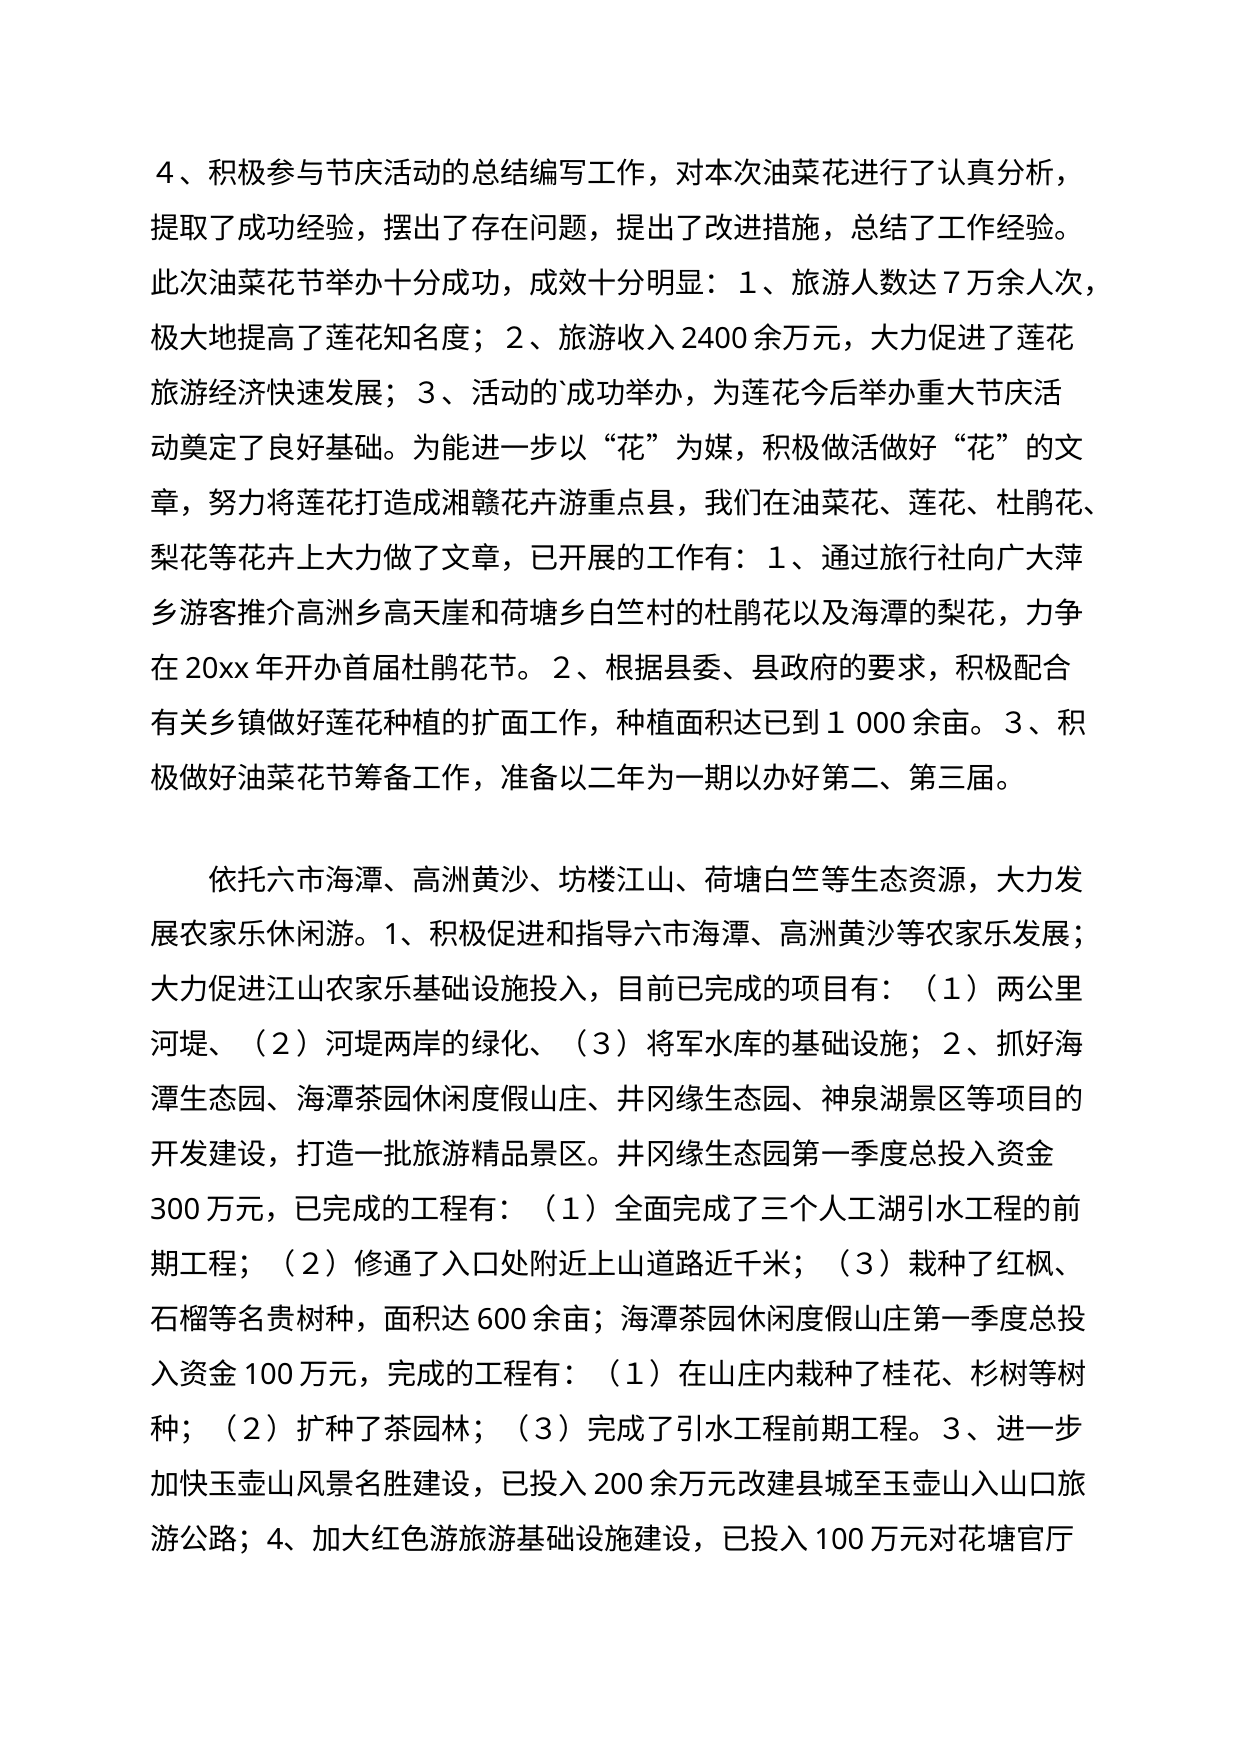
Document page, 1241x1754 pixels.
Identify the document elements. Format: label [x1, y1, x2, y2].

text [150, 150, 1090, 797]
text [150, 856, 1090, 1558]
